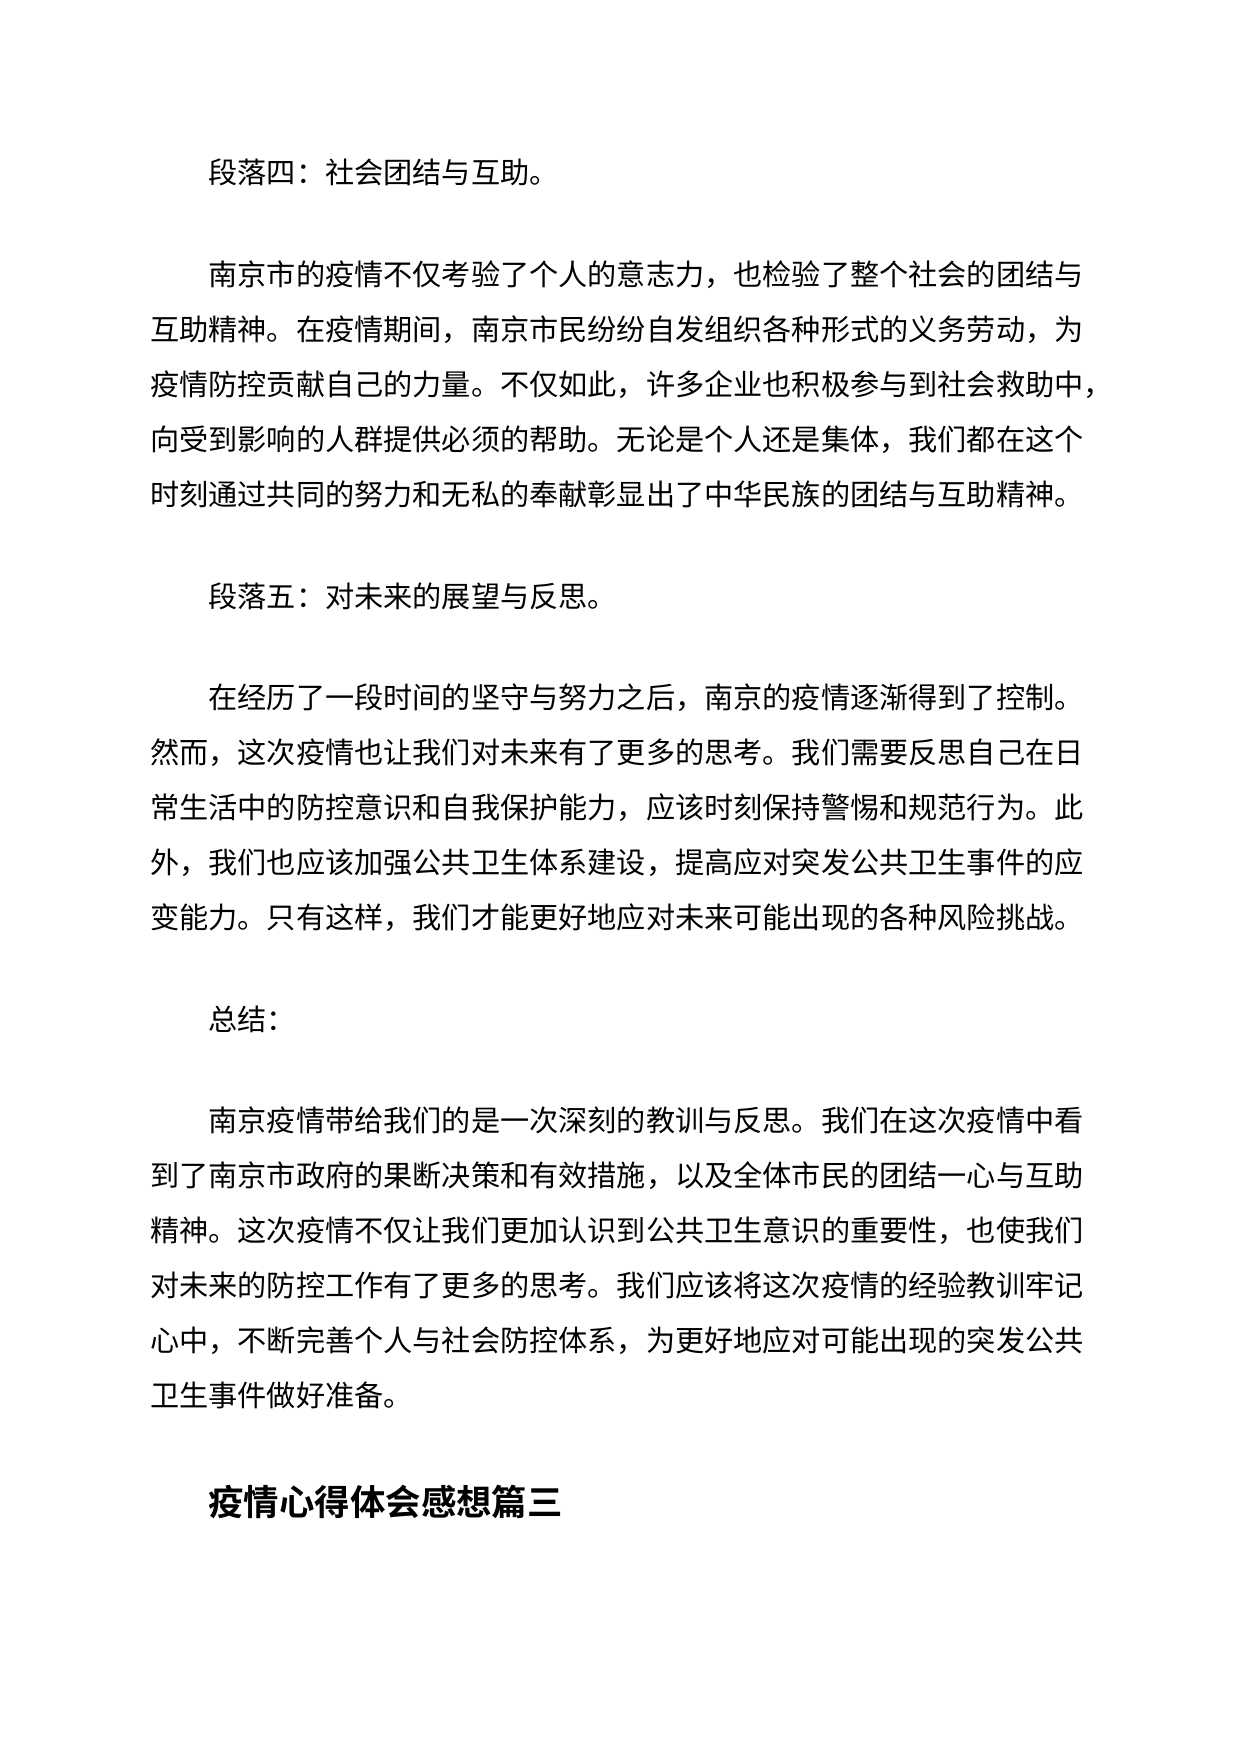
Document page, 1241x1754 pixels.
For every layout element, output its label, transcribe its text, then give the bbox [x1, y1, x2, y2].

text 段落四：社会团结与互助。 [150, 150, 1090, 192]
text 南京疫情带给我们的是一次深刻的教训与反思。我们在这次疫情中看到了南京市政府的果断决策和有效措施，以及全体市民的团结一心与互助精神。这次疫情不仅让我们更加认识到公共卫生意识的重要性，也使我们对未来的防控工作有了更多的思考。我们应该将这次疫情的经验教训牢记心中，不断完善个人与社会防控体系，为更好地应对可能出现的突发公共卫生事件做好准备。 [150, 1098, 1090, 1415]
text 总结： [150, 996, 1090, 1038]
text 段落五：对未来的展望与反思。 [150, 573, 1090, 615]
text 疫情心得体会感想篇三 [150, 1474, 1090, 1526]
text 南京市的疫情不仅考验了个人的意志力，也检验了整个社会的团结与互助精神。在疫情期间，南京市民纷纷自发组织各种形式的义务劳动，为疫情防控贡献自己的力量。不仅如此，许多企业也积极参与到社会救助中，向受到影响的人群提供必须的帮助。无论是个人还是集体，我们都在这个时刻通过共同的努力和无私的奉献彰显出了中华民族的团结与互助精神。 [150, 252, 1090, 514]
text 在经历了一段时间的坚守与努力之后，南京的疫情逐渐得到了控制。然而，这次疫情也让我们对未来有了更多的思考。我们需要反思自己在日常生活中的防控意识和自我保护能力，应该时刻保持警惕和规范行为。此外，我们也应该加强公共卫生体系建设，提高应对突发公共卫生事件的应变能力。只有这样，我们才能更好地应对未来可能出现的各种风险挑战。 [150, 675, 1090, 937]
